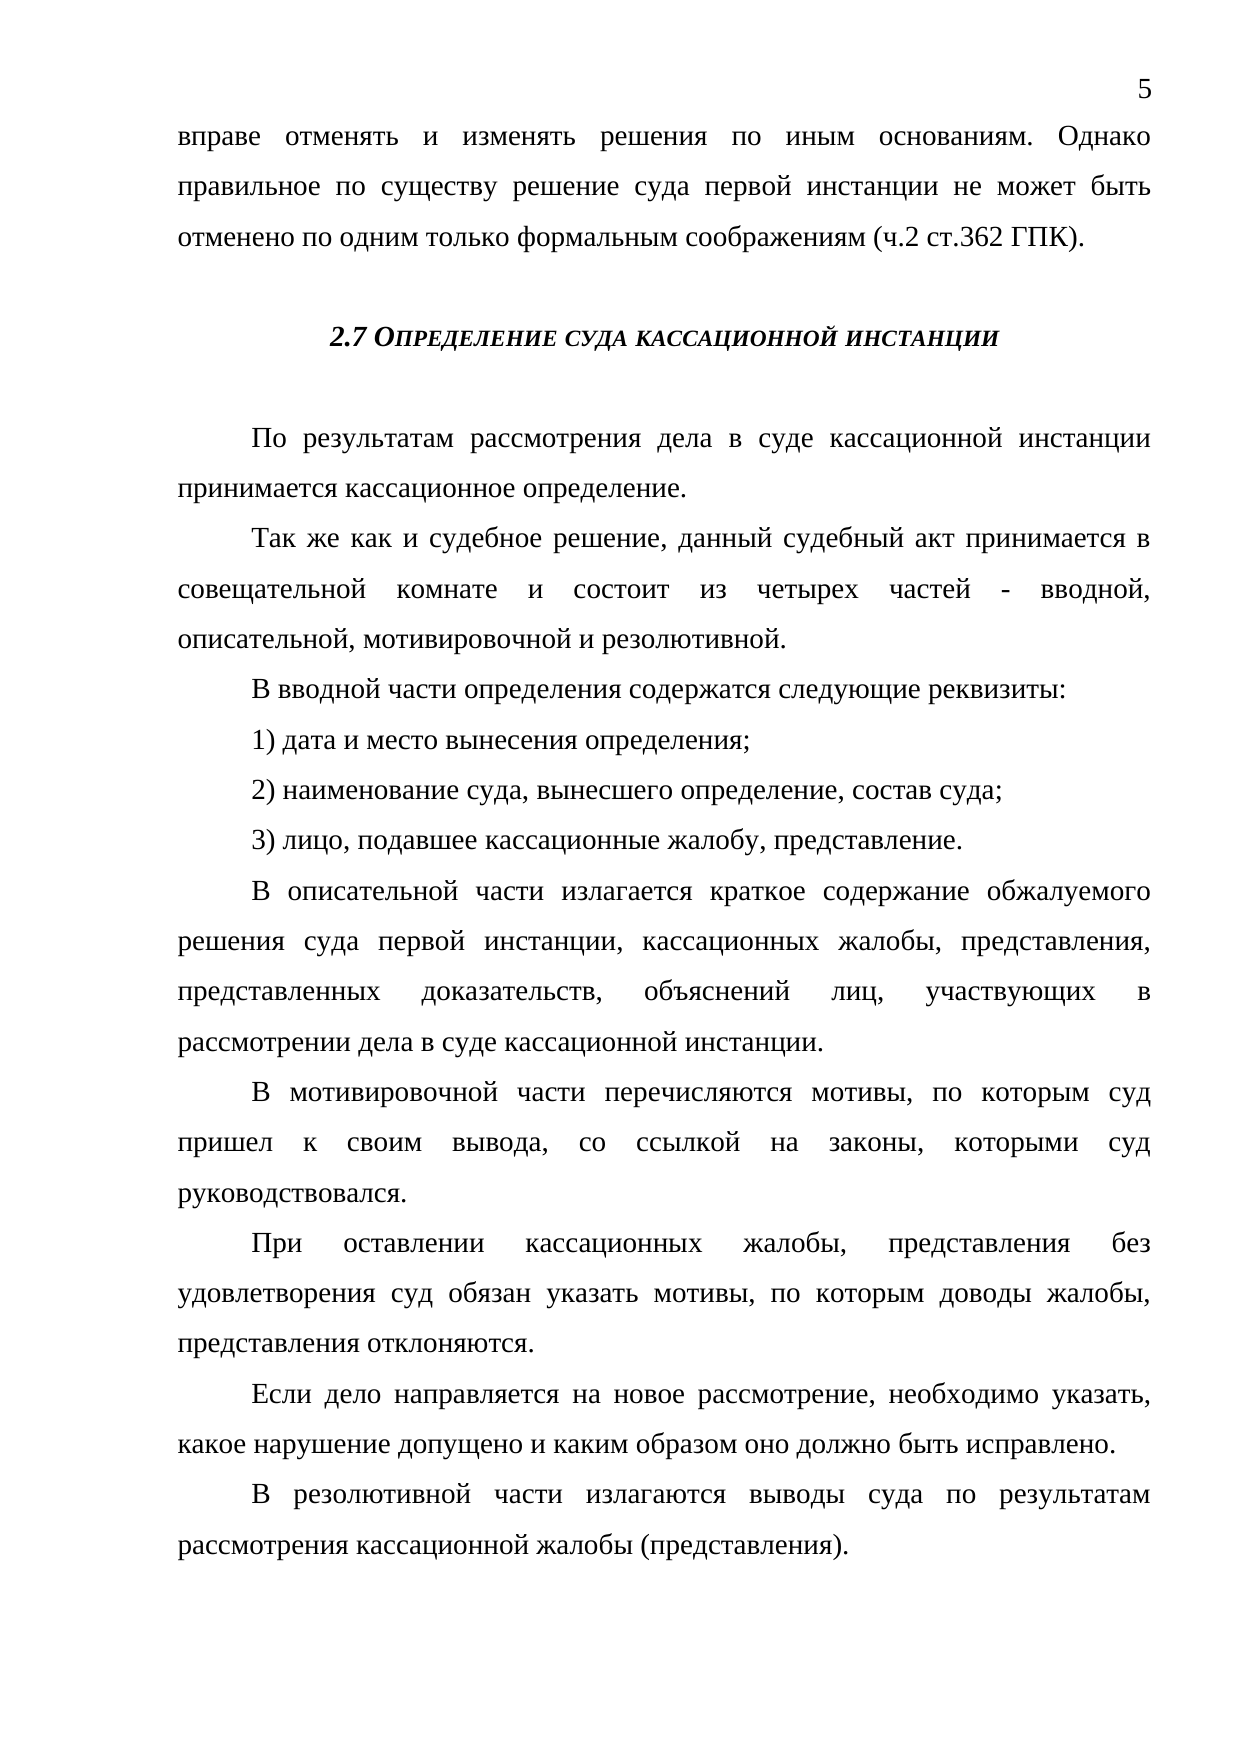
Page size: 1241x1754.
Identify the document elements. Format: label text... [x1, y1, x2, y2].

text 1) дата и место вынесения определения; [177, 722, 1152, 755]
text Так же как и судебное решение, данный судебный акт принимается в совещательной комнате и состоит из четырех частей - вводной, описательной, мотивировочной и резолютивной. [177, 521, 1152, 655]
text В описательной части излагается краткое содержание обжалуемого решения суда первой инстанции, кассационных жалобы, представления, представленных доказательств, объяснений лиц, участвующих в рассмотрении дела в суде кассационной инстанции. [177, 873, 1152, 1057]
subtitle 2.7 Определение суда кассационной инстанции [177, 319, 1152, 353]
text В резолютивной части излагаются выводы суда по результатам рассмотрения кассационной жалобы (представления). [177, 1477, 1152, 1560]
text 3) лицо, подавшее кассационные жалобу, представление. [177, 822, 1152, 856]
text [177, 118, 1152, 252]
text По результатам рассмотрения дела в суде кассационной инстанции принимается кассационное определение. [177, 420, 1152, 504]
text 2) наименование суда, вынесшего определение, состав суда; [177, 772, 1152, 806]
text В мотивировочной части перечисляются мотивы, по которым суд пришел к своим вывода, со ссылкой на законы, которыми суд руководствовался. [177, 1074, 1152, 1208]
text В вводной части определения содержатся следующие реквизиты: [177, 672, 1152, 705]
text Если дело направляется на новое рассмотрение, необходимо указать, какое нарушение допущено и каким образом оно должно быть исправлено. [177, 1376, 1152, 1460]
text При оставлении кассационных жалобы, представления без удовлетворения суд обязан указать мотивы, по которым доводы жалобы, представления отклоняются. [177, 1225, 1152, 1359]
